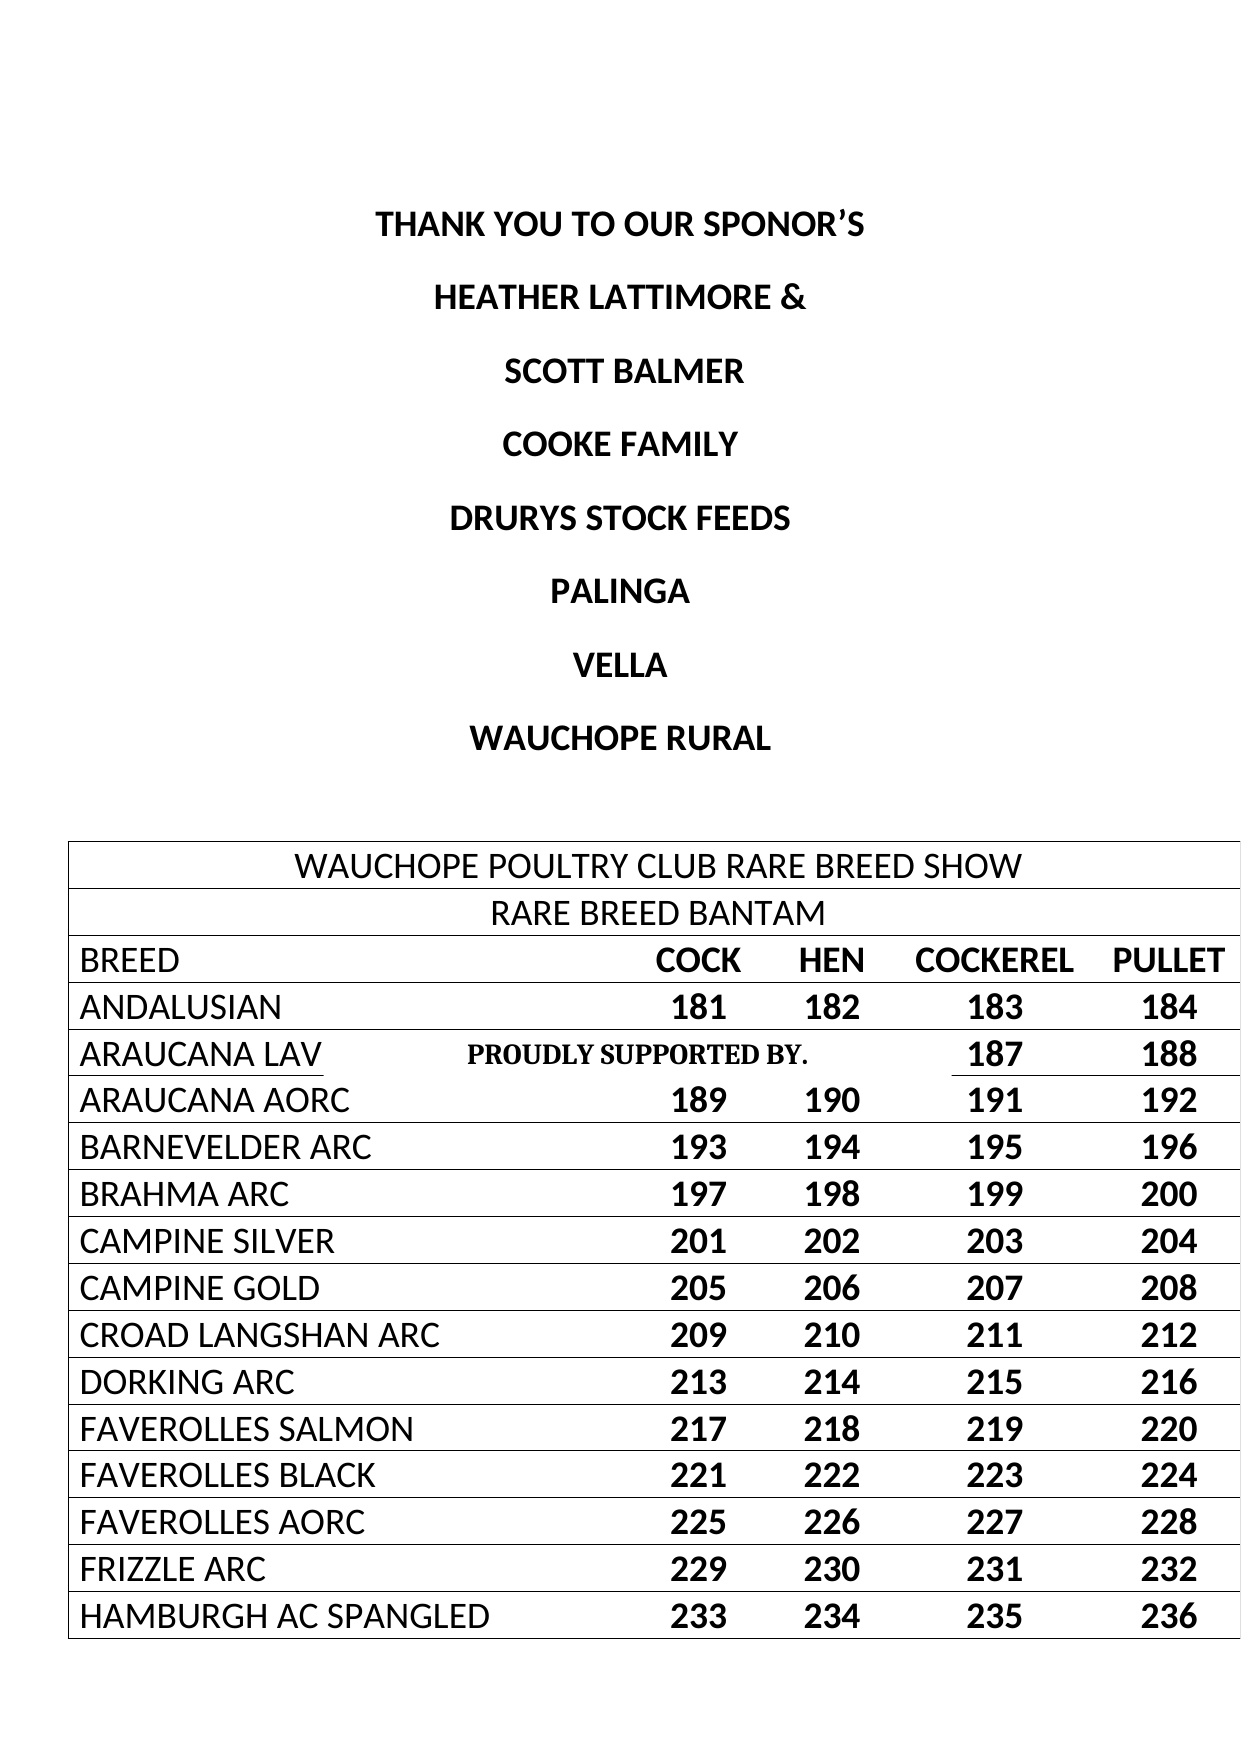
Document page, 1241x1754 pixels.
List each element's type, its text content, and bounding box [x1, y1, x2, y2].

table_cell FAVEROLLES BLACK [69, 1451, 634, 1497]
table_cell 194 [763, 1123, 901, 1169]
table_cell COCK [634, 936, 763, 982]
table_cell FRIZZLE ARC [69, 1545, 634, 1591]
table_cell 211 [901, 1311, 1089, 1357]
table_cell 201 [634, 1217, 763, 1263]
table_cell 198 [763, 1170, 901, 1216]
table_cell 222 [763, 1451, 901, 1497]
table_cell PULLET [1089, 936, 1240, 982]
table_cell CAMPINE SILVER [69, 1217, 634, 1263]
table_cell 200 [1089, 1170, 1240, 1216]
table_cell 212 [1089, 1311, 1240, 1357]
table_cell FAVEROLLES AORC [69, 1498, 634, 1544]
table_cell RARE BREED BANTAM [69, 889, 1240, 935]
text COOKE FAMILY [75, 420, 1165, 466]
table_cell 204 [1089, 1217, 1240, 1263]
table_cell 206 [763, 1264, 901, 1310]
table_cell 230 [763, 1545, 901, 1591]
table_cell 210 [763, 1311, 901, 1357]
table_cell 181 [634, 983, 763, 1028]
table_cell 193 [634, 1123, 763, 1169]
table_cell 221 [634, 1451, 763, 1497]
table_cell 209 [634, 1311, 763, 1357]
table_cell 184 [1089, 983, 1240, 1028]
table_cell ARAUCANA LAVENDER [69, 1030, 323, 1075]
table_header WAUCHOPE POULTRY CLUB RARE BREED SHOW [69, 842, 1240, 888]
table_cell 225 [634, 1498, 763, 1544]
table_cell 190 [763, 1084, 901, 1122]
table_cell 189 [634, 1084, 763, 1122]
table_cell 208 [1089, 1264, 1240, 1310]
table_cell 220 [1089, 1405, 1240, 1450]
table_cell 192 [1089, 1076, 1240, 1122]
table_cell 226 [763, 1498, 901, 1544]
table_cell 188 [1089, 1030, 1240, 1075]
table_cell 218 [763, 1405, 901, 1450]
table_cell 229 [634, 1545, 763, 1591]
table_cell CROAD LANGSHAN ARC [69, 1311, 634, 1357]
table_cell 191 [901, 1076, 1089, 1122]
table_cell 217 [634, 1405, 763, 1450]
table_cell 183 [901, 983, 1089, 1028]
table_cell 233 [634, 1592, 763, 1638]
text HEATHER LATTIMORE & [75, 273, 1165, 319]
text PALINGA [75, 567, 1165, 613]
table_cell 197 [634, 1170, 763, 1216]
text DRURYS STOCK FEEDS [75, 494, 1165, 539]
table_cell 224 [1089, 1451, 1240, 1497]
table_cell 207 [901, 1264, 1089, 1310]
table_cell 214 [763, 1358, 901, 1403]
table_cell 205 [634, 1264, 763, 1310]
table_cell 196 [1089, 1123, 1240, 1169]
table_cell 182 [763, 983, 901, 1028]
text WAUCHOPE RURAL [75, 714, 1165, 760]
table_cell 235 [901, 1592, 1089, 1638]
table_cell 199 [901, 1170, 1089, 1216]
table_cell 216 [1089, 1358, 1240, 1403]
table_cell FAVEROLLES SALMON [69, 1405, 634, 1450]
table_cell 219 [901, 1405, 1089, 1450]
text VELLA [75, 641, 1165, 687]
table_cell 203 [901, 1217, 1089, 1263]
table_cell COCKEREL [901, 936, 1089, 982]
table_cell 227 [901, 1498, 1089, 1544]
table_cell HAMBURGH AC SPANGLED [69, 1592, 634, 1638]
table_cell 202 [763, 1217, 901, 1263]
text THANK YOU TO OUR SPONOR’S [75, 199, 1165, 245]
table_cell BRAHMA ARC [69, 1170, 634, 1216]
table_cell 236 [1089, 1592, 1240, 1638]
table_cell CAMPINE GOLD [69, 1264, 634, 1310]
table_cell 215 [901, 1358, 1089, 1403]
table_cell ARAUCANA AORC [69, 1076, 634, 1122]
table_cell HEN [763, 936, 901, 982]
table_cell 231 [901, 1545, 1089, 1591]
table_cell 195 [901, 1123, 1089, 1169]
text SCOTT BALMER [75, 347, 1165, 392]
table_cell 223 [901, 1451, 1089, 1497]
table_cell BREED [69, 936, 634, 982]
table_cell 232 [1089, 1545, 1240, 1591]
table_cell ANDALUSIAN [69, 983, 634, 1028]
table_cell 213 [634, 1358, 763, 1403]
table_cell DORKING ARC [69, 1358, 634, 1403]
table_cell 187 [952, 1030, 1089, 1075]
table_cell 234 [763, 1592, 901, 1638]
table_cell BARNEVELDER ARC [69, 1123, 634, 1169]
table_cell 228 [1089, 1498, 1240, 1544]
